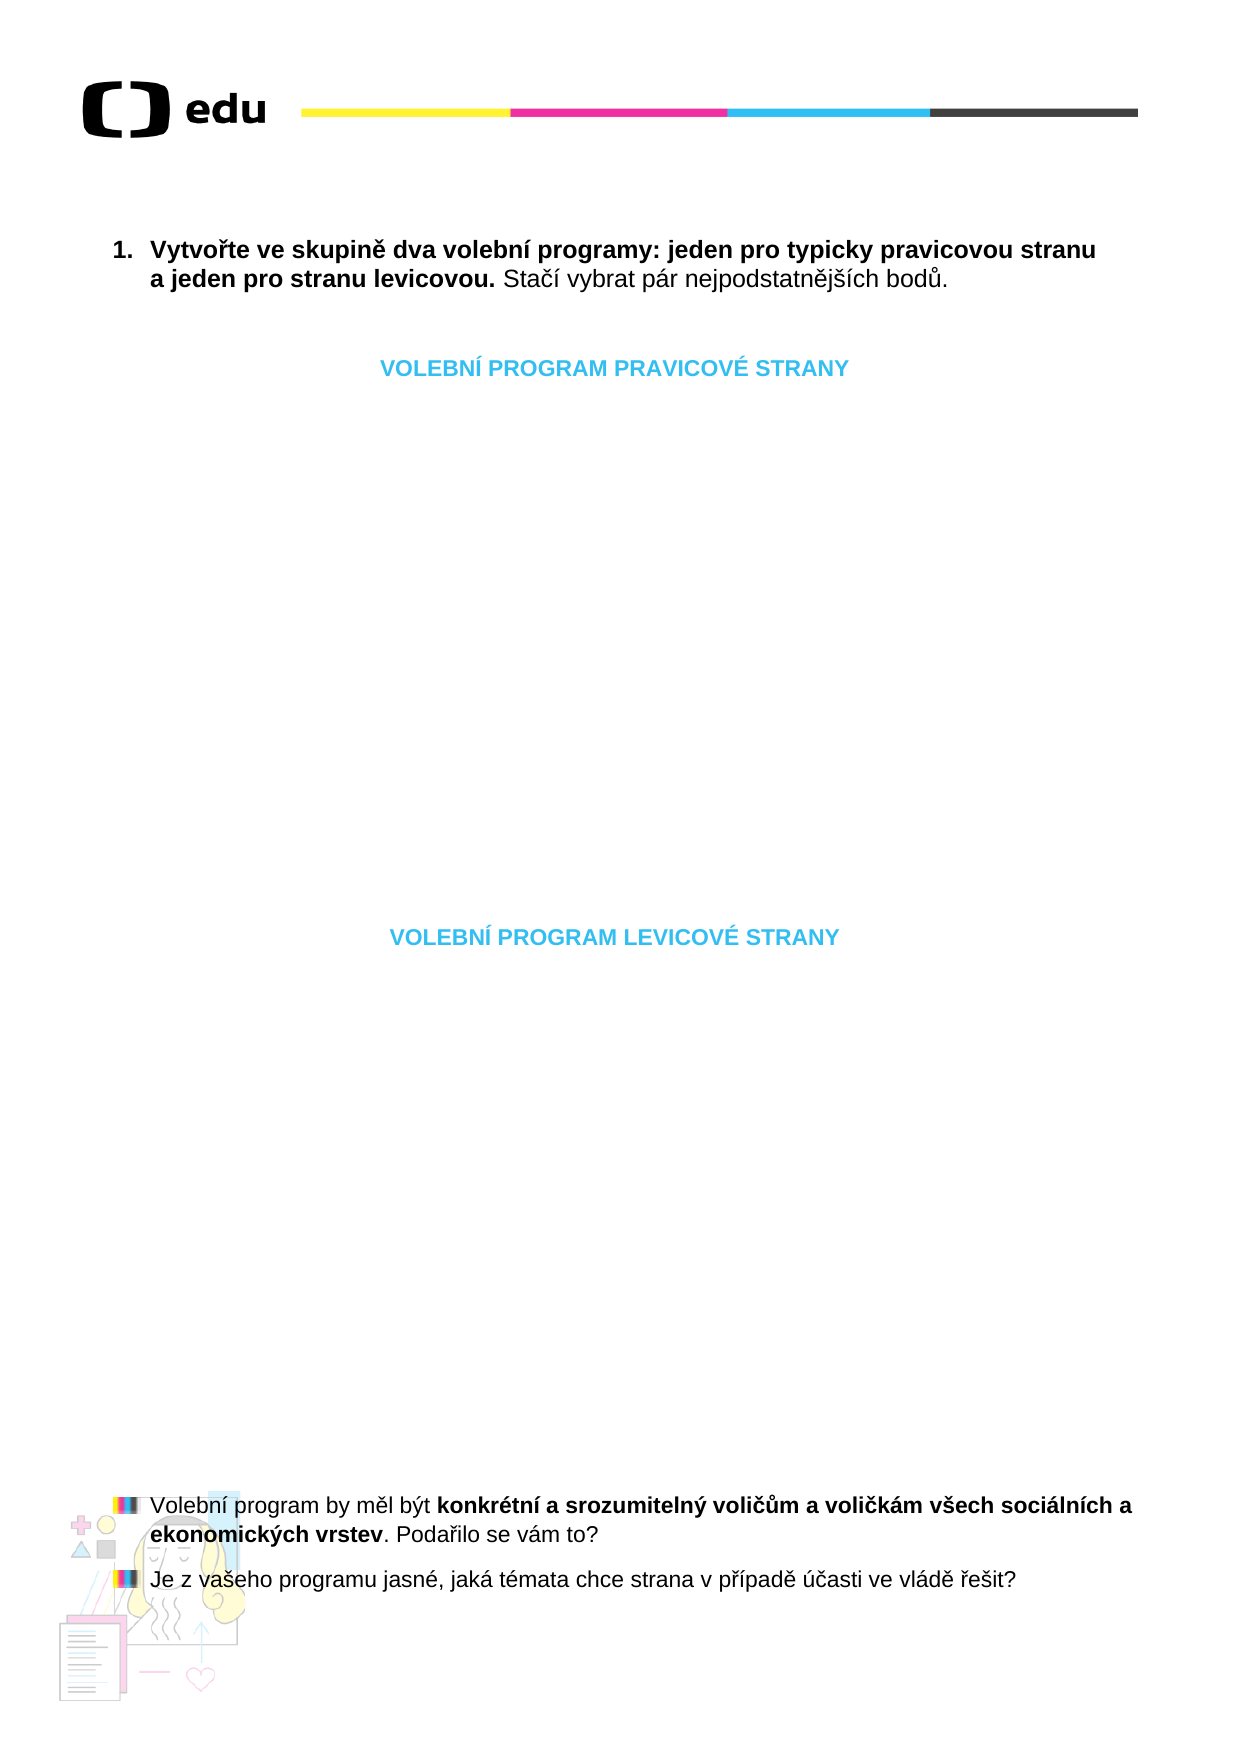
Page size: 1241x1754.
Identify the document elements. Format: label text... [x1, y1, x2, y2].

text Je z vašeho programu jasné, jaká témata chce strana v případě účasti ve vládě řešit? [112, 1566, 1152, 1592]
picture [75, 73, 1150, 168]
list Vytvořte ve skupině dva volební programy: jeden pro typicky pravicovou stranu a jeden pro stranu levicovou. Stačí vybrat pár nejpodstatnějších bodů. [112, 235, 1110, 292]
text VOLEBNÍ PROGRAM LEVICOVÉ STRANY [104, 923, 1125, 950]
picture [113, 1570, 141, 1588]
text VOLEBNÍ PROGRAM PRAVICOVÉ STRANY [104, 354, 1125, 381]
text Volební program by měl být konkrétní a srozumitelný voličům a voličkám všech sociálních a ekonomických vrstev. Podařilo se vám to? [112, 1492, 1152, 1547]
picture [58, 1491, 246, 1701]
picture [113, 1497, 141, 1514]
